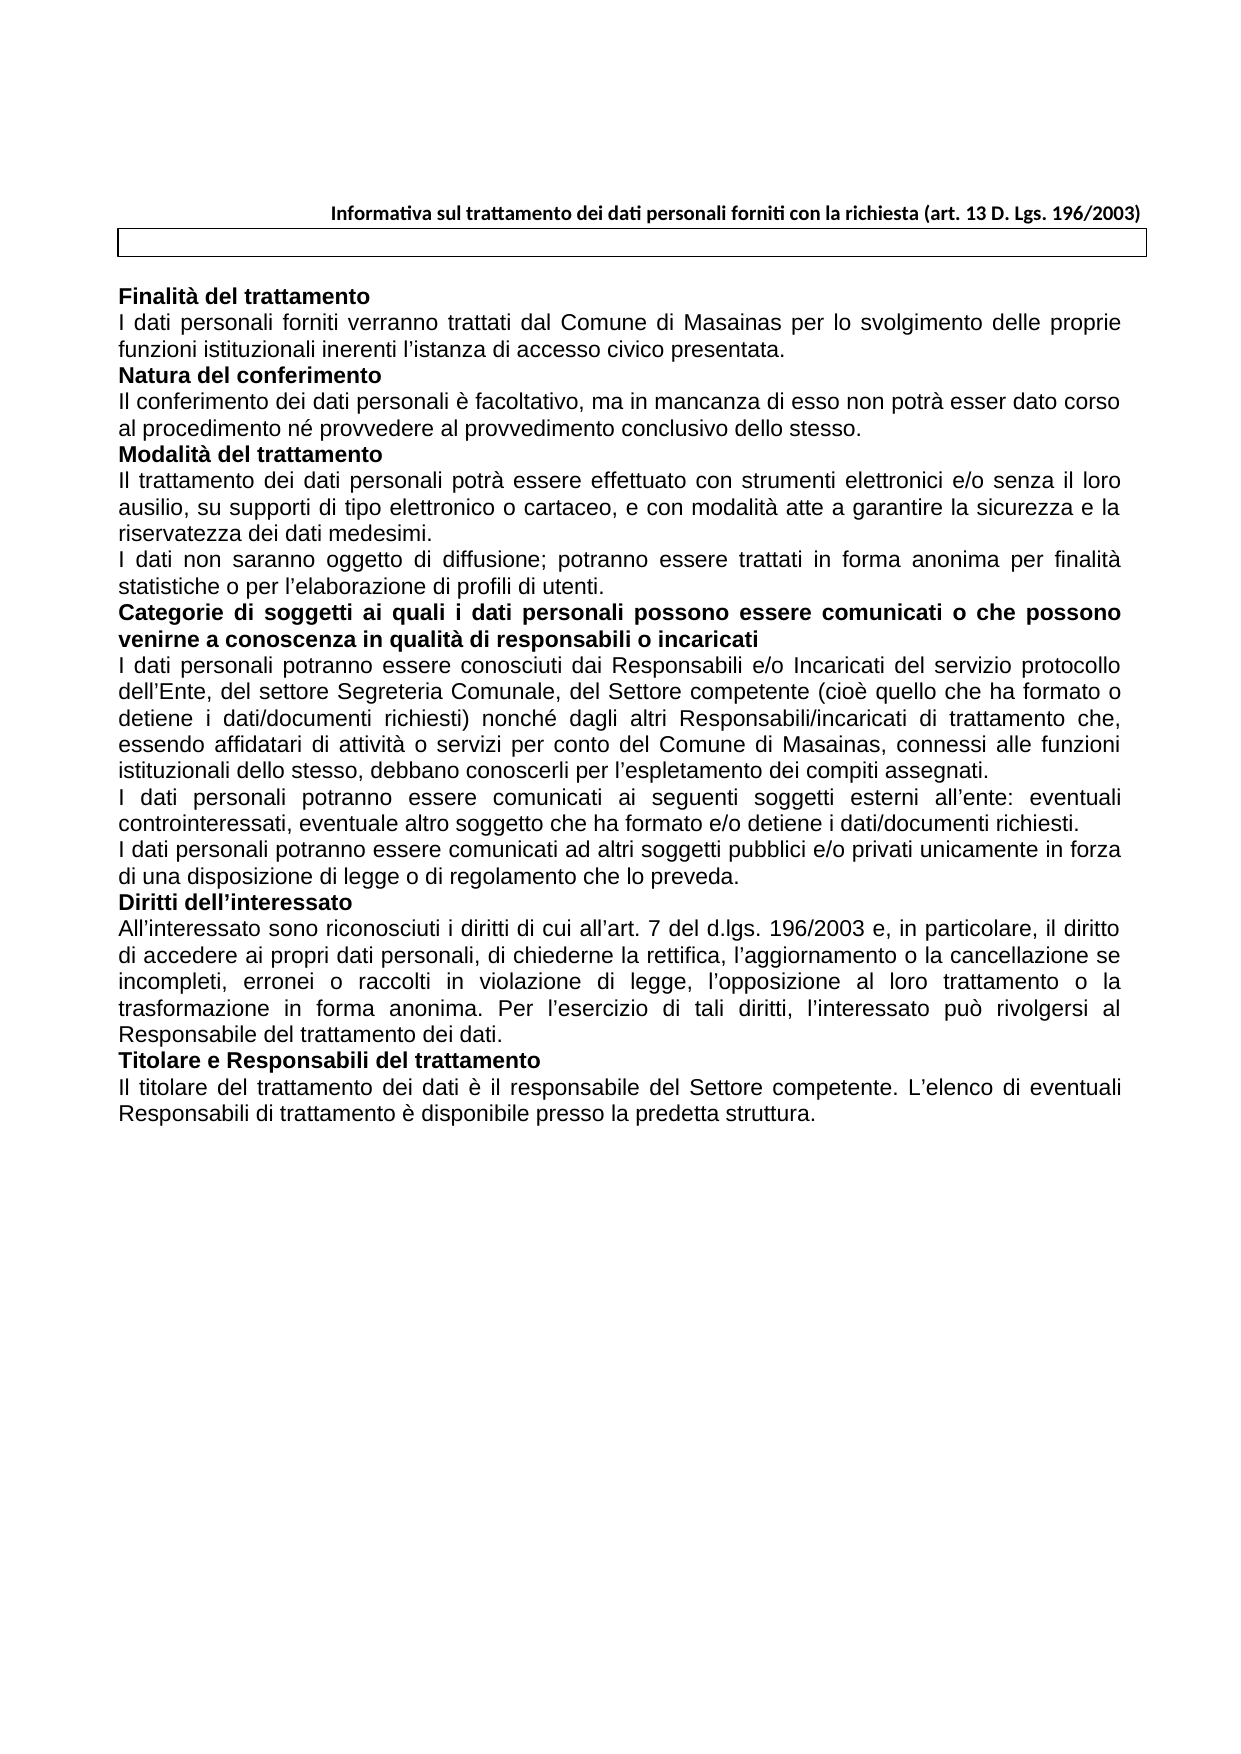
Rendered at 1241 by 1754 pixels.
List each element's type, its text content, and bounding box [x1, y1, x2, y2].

text Categorie di soggetti ai quali i dati personali possono essere comunicati o che possono venirne a conoscenza in qualità di responsabili o incaricati [118, 599, 1122, 652]
text I dati non saranno oggetto di diffusione; potranno essere trattati in forma anonima per finalità statistiche o per l’elaborazione di profili di utenti. [118, 546, 1122, 599]
text Finalità del trattamento [118, 283, 1122, 309]
text Il trattamento dei dati personali potrà essere effettuato con strumenti elettronici e/o senza il loro ausilio, su supporti di tipo elettronico o cartaceo, e con modalità atte a garantire la sicurezza e la riservatezza dei dati medesimi. [118, 467, 1122, 546]
text I dati personali potranno essere comunicati ai seguenti soggetti esterni all’ente: eventuali controinteressati, eventuale altro soggetto che ha formato e/o detiene i dati/documenti richiesti. [118, 784, 1122, 836]
text All’interessato sono riconosciuti i diritti di cui all’art. 7 del d.lgs. 196/2003 e, in particolare, il diritto di accedere ai propri dati personali, di chiederne la rettifica, l’aggiornamento o la cancellazione se incompleti, erronei o raccolti in violazione di legge, l’opposizione al loro trattamento o la trasformazione in forma anonima. Per l’esercizio di tali diritti, l’interessato può rivolgersi al Responsabile del trattamento dei dati. [118, 915, 1122, 1047]
text Il titolare del trattamento dei dati è il responsabile del Settore competente. L’elenco di eventuali Responsabili di trattamento è disponibile presso la predetta struttura. [118, 1073, 1122, 1126]
text Titolare e Responsabili del trattamento [118, 1047, 1122, 1073]
text Modalità del trattamento [118, 441, 1122, 467]
text I dati personali potranno essere comunicati ad altri soggetti pubblici e/o privati unicamente in forza di una disposizione di legge o di regolamento che lo preveda. [118, 836, 1122, 889]
text Il conferimento dei dati personali è facoltativo, ma in mancanza di esso non potrà esser dato corso al procedimento né provvedere al provvedimento conclusivo dello stesso. [118, 388, 1122, 441]
text Diritti dell’interessato [118, 889, 1122, 915]
text Natura del conferimento [118, 362, 1122, 388]
text I dati personali forniti verranno trattati dal Comune di Masainas per lo svolgimento delle proprie funzioni istituzionali inerenti l’istanza di accesso civico presentata. [118, 309, 1122, 362]
text I dati personali potranno essere conosciuti dai Responsabili e/o Incaricati del servizio protocollo dell’Ente, del settore Segreteria Comunale, del Settore competente (cioè quello che ha formato o detiene i dati/documenti richiesti) nonché dagli altri Responsabili/incaricati di trattamento che, essendo affidatari di attività o servizi per conto del Comune di Masainas, connessi alle funzioni istituzionali dello stesso, debbano conoscerli per l’espletamento dei compiti assegnati. [118, 652, 1122, 784]
